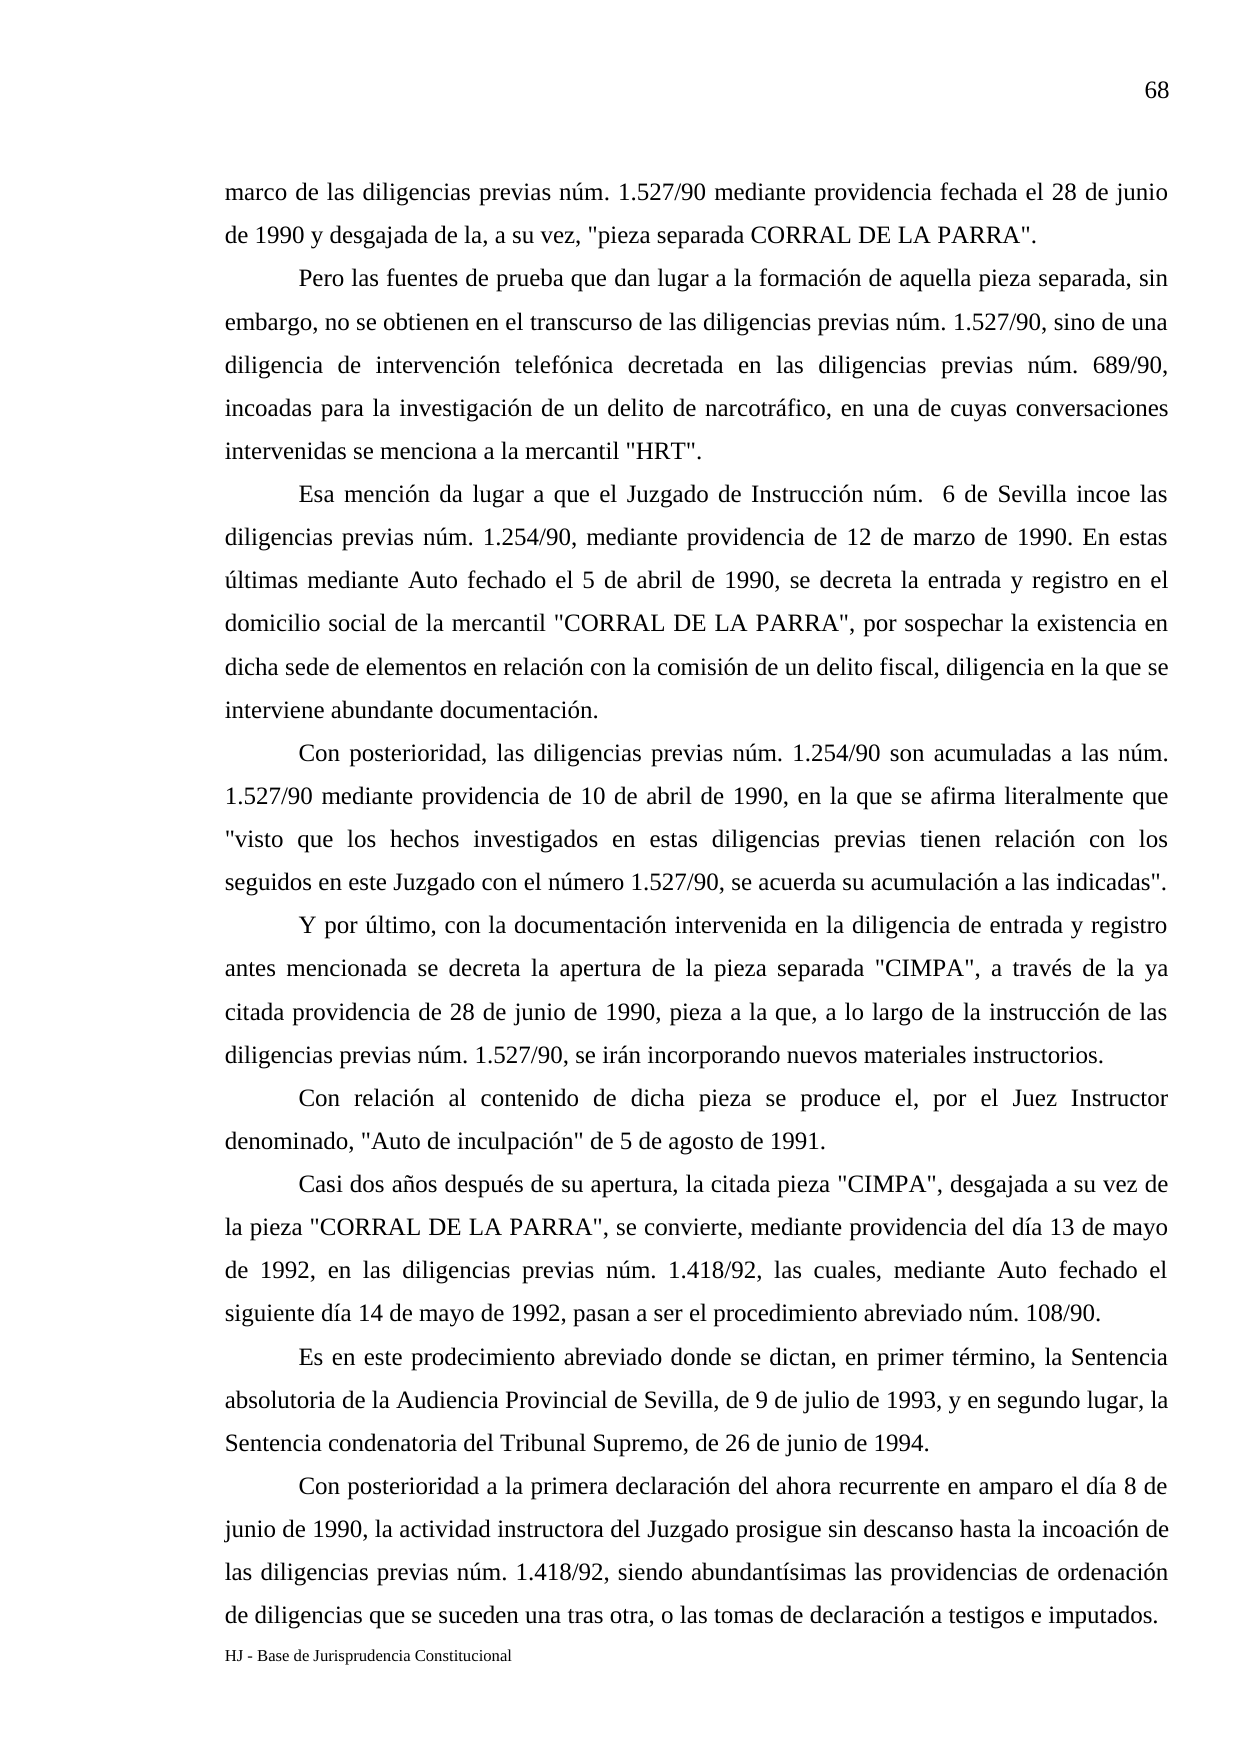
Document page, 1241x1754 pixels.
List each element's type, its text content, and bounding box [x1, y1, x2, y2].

text Con relación al contenido de dicha pieza se produce el, por el Juez Instructor denominado, "Auto de inculpación" de 5 de agosto de 1991. [224, 1083, 1169, 1155]
text Casi dos años después de su apertura, la citada pieza "CIMPA", desgajada a su vez de la pieza "CORRAL DE LA PARRA", se convierte, mediante providencia del día 13 de mayo de 1992, en las diligencias previas núm. 1.418/92, las cuales, mediante Auto fechado el siguiente día 14 de mayo de 1992, pasan a ser el procedimiento abreviado núm. 108/90. [224, 1169, 1169, 1327]
text Esa mención da lugar a que el Juzgado de Instrucción núm. 6 de Sevilla incoe las diligencias previas núm. 1.254/90, mediante providencia de 12 de marzo de 1990. En estas últimas mediante Auto fechado el 5 de abril de 1990, se decreta la entrada y registro en el domicilio social de la mercantil "CORRAL DE LA PARRA", por sospechar la existencia en dicha sede de elementos en relación con la comisión de un delito fiscal, diligencia en la que se interviene abundante documentación. [224, 479, 1169, 723]
text Con posterioridad, las diligencias previas núm. 1.254/90 son acumuladas a las núm. 1.527/90 mediante providencia de 10 de abril de 1990, en la que se afirma literalmente que "visto que los hechos investigados en estas diligencias previas tienen relación con los seguidos en este Juzgado con el número 1.527/90, se acuerda su acumulación a las indicadas". [224, 738, 1169, 896]
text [224, 177, 1169, 249]
text Es en este prodecimiento abreviado donde se dictan, en primer término, la Sentencia absolutoria de la Audiencia Provincial de Sevilla, de 9 de julio de 1993, y en segundo lugar, la Sentencia condenatoria del Tribunal Supremo, de 26 de junio de 1994. [224, 1342, 1169, 1457]
text Con posterioridad a la primera declaración del ahora recurrente en amparo el día 8 de junio de 1990, la actividad instructora del Juzgado prosigue sin descanso hasta la incoación de las diligencias previas núm. 1.418/92, siendo abundantísimas las providencias de ordenación de diligencias que se suceden una tras otra, o las tomas de declaración a testigos e imputados. [224, 1471, 1169, 1629]
text Pero las fuentes de prueba que dan lugar a la formación de aquella pieza separada, sin embargo, no se obtienen en el transcurso de las diligencias previas núm. 1.527/90, sino de una diligencia de intervención telefónica decretada en las diligencias previas núm. 689/90, incoadas para la investigación de un delito de narcotráfico, en una de cuyas conversaciones intervenidas se menciona a la mercantil "HRT". [224, 263, 1169, 465]
text Y por último, con la documentación intervenida en la diligencia de entrada y registro antes mencionada se decreta la apertura de la pieza separada "CIMPA", a través de la ya citada providencia de 28 de junio de 1990, pieza a la que, a lo largo de la instrucción de las diligencias previas núm. 1.527/90, se irán incorporando nuevos materiales instructorios. [224, 910, 1169, 1068]
